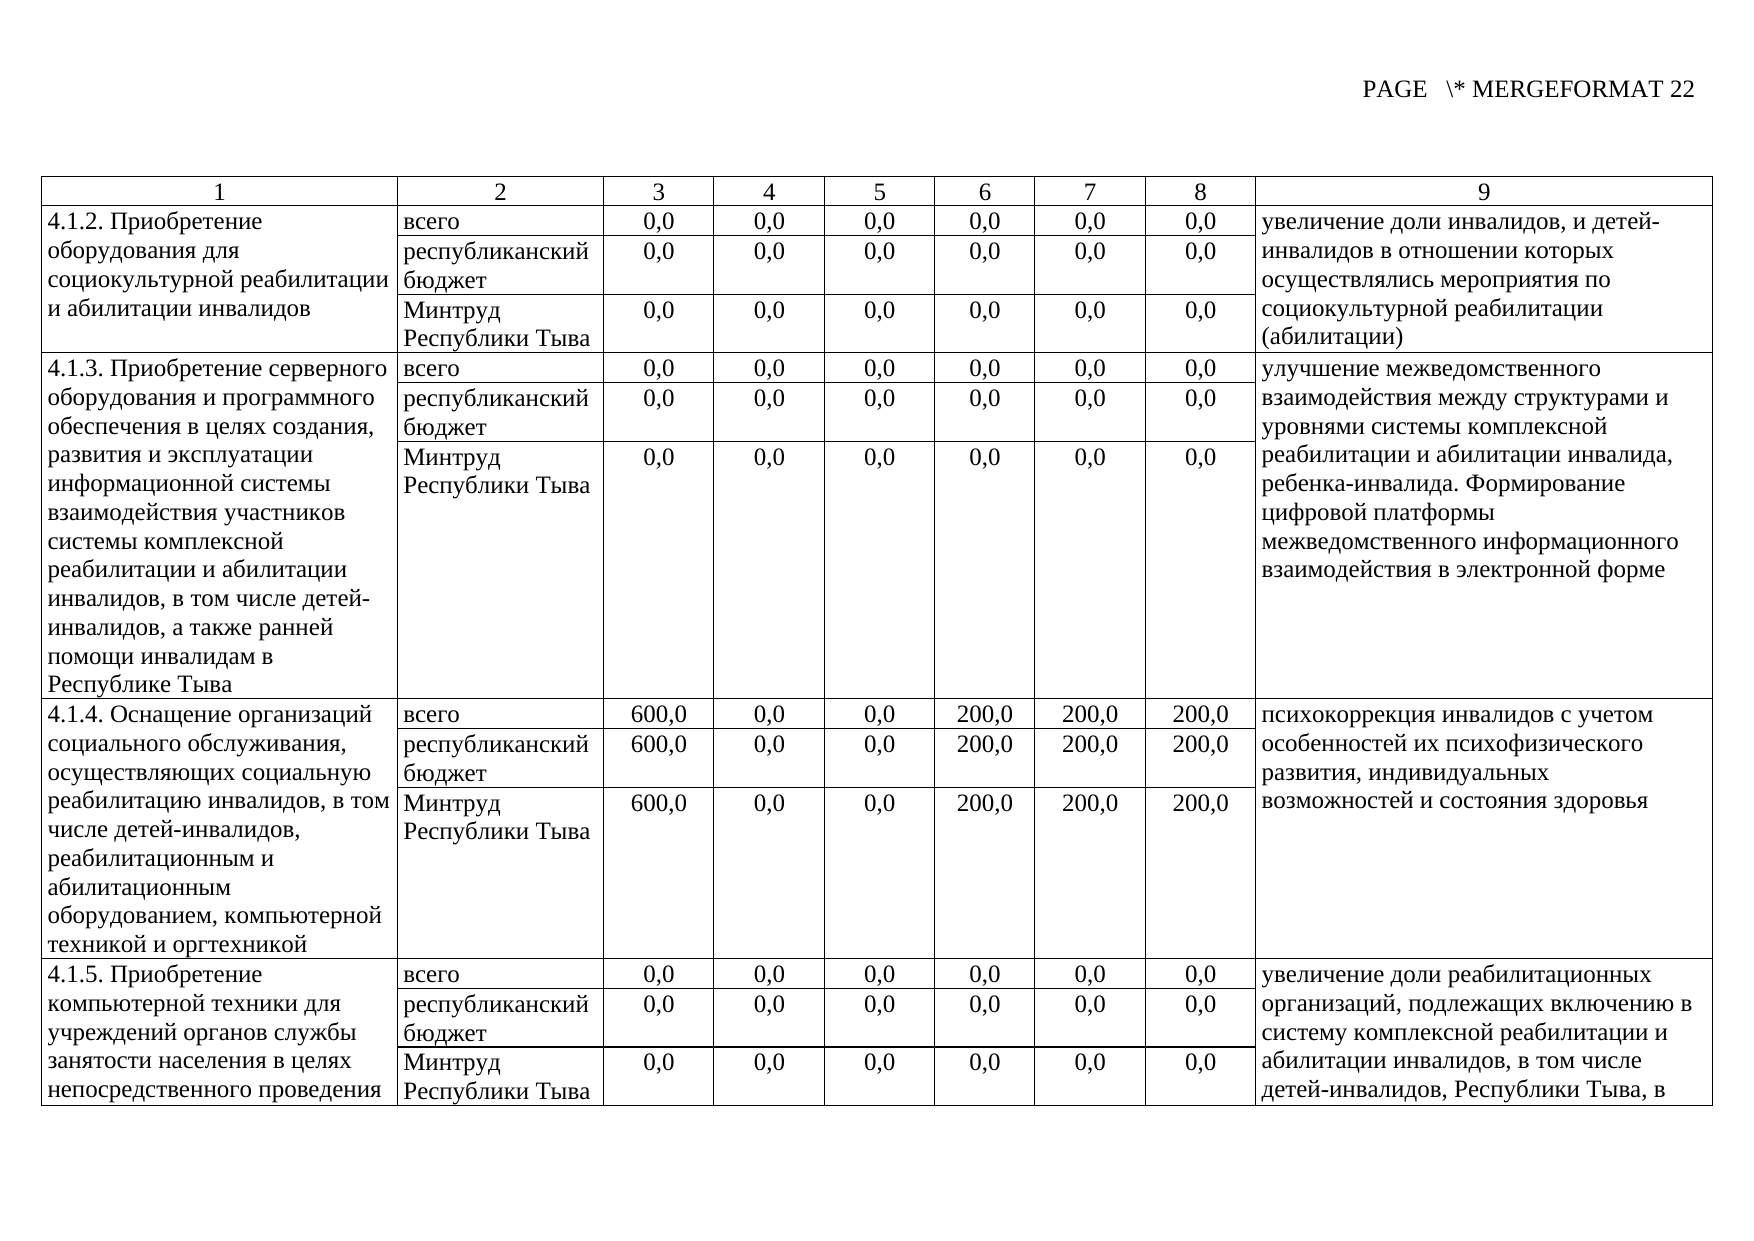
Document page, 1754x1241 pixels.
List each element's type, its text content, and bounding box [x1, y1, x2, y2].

table_cell 0,0 [714, 442, 824, 698]
table_cell 0,0 [1146, 442, 1255, 698]
table_cell улучшение межведомственного взаимодействия между структурами и уровнями системы комплексной реабилитации и абилитации инвалида, ребенка-инвалида. Формирование цифровой платформы межведомственного информационного взаимодействия в электронной форме [1256, 353, 1712, 698]
table_cell всего [398, 206, 603, 235]
table_cell 200,0 [1146, 729, 1255, 787]
table_cell 0,0 [825, 729, 934, 787]
table_cell 0,0 [714, 729, 824, 787]
table_cell 0,0 [1035, 383, 1145, 441]
table_cell 0,0 [1146, 295, 1255, 352]
table_cell 0,0 [935, 989, 1034, 1046]
table_header 9 [1256, 177, 1712, 205]
table_cell 200,0 [1035, 729, 1145, 787]
table_cell 0,0 [1035, 442, 1145, 698]
table_cell 600,0 [604, 699, 713, 728]
table_cell 0,0 [935, 1048, 1034, 1105]
table_header 8 [1146, 177, 1255, 205]
table_header 4 [714, 177, 824, 205]
table_cell 0,0 [714, 1048, 824, 1105]
table_cell увеличение доли инвалидов, и детей-инвалидов в отношении которых осуществлялись мероприятия по социокультурной реабилитации (абилитации) [1256, 206, 1712, 352]
table_cell 4.1.5. Приобретение компьютерной техники для учреждений органов службы занятости населения в целях непосредственного проведения реабилитационных и абилитационных мероприятий с инвалидами [42, 959, 397, 1105]
table_cell 0,0 [604, 353, 713, 382]
table_cell 0,0 [714, 383, 824, 441]
table_cell 0,0 [714, 353, 824, 382]
table_cell 0,0 [1035, 1048, 1145, 1105]
table_cell 0,0 [714, 206, 824, 235]
table_cell 0,0 [1146, 959, 1255, 988]
table_cell 0,0 [1035, 206, 1145, 235]
table_cell 0,0 [825, 383, 934, 441]
table_cell всего [398, 353, 603, 382]
table_cell 0,0 [714, 295, 824, 352]
table_cell 200,0 [1146, 788, 1255, 958]
table_cell 0,0 [604, 1048, 713, 1105]
table_cell 0,0 [714, 959, 824, 988]
table_cell 0,0 [935, 206, 1034, 235]
table_cell 0,0 [604, 206, 713, 235]
table_cell 0,0 [714, 236, 824, 294]
table_cell 0,0 [604, 295, 713, 352]
table_cell 0,0 [1035, 989, 1145, 1046]
table_header 3 [604, 177, 713, 205]
table_cell 0,0 [825, 442, 934, 698]
table_header 7 [1035, 177, 1145, 205]
table_cell 0,0 [825, 699, 934, 728]
table_cell 0,0 [825, 206, 934, 235]
table_cell 0,0 [1146, 383, 1255, 441]
table_cell республиканский бюджет [398, 383, 603, 441]
table_cell 0,0 [825, 1048, 934, 1105]
table_cell 200,0 [1035, 699, 1145, 728]
table_cell 4.1.4. Оснащение организаций социального обслуживания, осуществляющих социальную реабилитацию инвалидов, в том числе детей-инвалидов, реабилитационным и абилитационным оборудованием, компьютерной техникой и оргтехникой [42, 699, 397, 958]
table_cell 0,0 [1035, 353, 1145, 382]
table_cell 0,0 [825, 353, 934, 382]
table_cell всего [398, 959, 603, 988]
table_cell 600,0 [604, 788, 713, 958]
table_cell 0,0 [604, 989, 713, 1046]
table_cell 0,0 [825, 989, 934, 1046]
table_cell Минтруд Республики Тыва [398, 1048, 603, 1105]
table_cell психокоррекция инвалидов с учетом особенностей их психофизического развития, индивидуальных возможностей и состояния здоровья [1256, 699, 1712, 958]
table_cell 0,0 [1035, 236, 1145, 294]
table_cell 0,0 [604, 236, 713, 294]
table_cell 0,0 [714, 788, 824, 958]
table_cell 0,0 [825, 295, 934, 352]
table_cell 0,0 [935, 353, 1034, 382]
table_cell 200,0 [1035, 788, 1145, 958]
table_cell 0,0 [935, 295, 1034, 352]
table_cell всего [398, 699, 603, 728]
table_cell 0,0 [1035, 959, 1145, 988]
table_cell 0,0 [825, 788, 934, 958]
table_cell 200,0 [935, 788, 1034, 958]
table_cell 0,0 [935, 383, 1034, 441]
table_cell республиканский бюджет [398, 729, 603, 787]
table_cell Минтруд Республики Тыва [398, 788, 603, 958]
table_cell 200,0 [935, 699, 1034, 728]
table_header 6 [935, 177, 1034, 205]
table_cell Минтруд Республики Тыва [398, 295, 603, 352]
table_header 5 [825, 177, 934, 205]
table_cell 0,0 [714, 989, 824, 1046]
table_cell 0,0 [1146, 1048, 1255, 1105]
table_cell 0,0 [935, 959, 1034, 988]
table_cell 0,0 [604, 383, 713, 441]
table_cell 0,0 [1146, 206, 1255, 235]
table_cell 0,0 [1035, 295, 1145, 352]
table_cell 0,0 [935, 236, 1034, 294]
table_cell Минтруд Республики Тыва [398, 442, 603, 698]
table_header 1 [42, 177, 397, 205]
table_cell 0,0 [1146, 236, 1255, 294]
table_header 2 [398, 177, 603, 205]
table_cell 0,0 [604, 959, 713, 988]
table_cell 0,0 [604, 442, 713, 698]
table_cell республиканский бюджет [398, 989, 603, 1046]
table_cell 0,0 [935, 442, 1034, 698]
table_cell 200,0 [1146, 699, 1255, 728]
table_cell республиканский бюджет [398, 236, 603, 294]
table_cell 0,0 [1146, 353, 1255, 382]
table_cell 0,0 [825, 236, 934, 294]
table_cell 4.1.2. Приобретение оборудования для социокультурной реабилитации и абилитации инвалидов [42, 206, 397, 352]
table_cell 200,0 [935, 729, 1034, 787]
table_cell 0,0 [714, 699, 824, 728]
table_cell увеличение доли реабилитационных организаций, подлежащих включению в систему комплексной реабилитации и абилитации инвалидов, в том числе детей-инвалидов, Республики Тыва, в общем числе реабилитационных организаций, расположенных на территории Республики Тыва [1256, 959, 1712, 1105]
table_cell 0,0 [825, 959, 934, 988]
table_cell 600,0 [604, 729, 713, 787]
table_cell 0,0 [1146, 989, 1255, 1046]
table_cell 4.1.3. Приобретение серверного оборудования и программного обеспечения в целях создания, развития и эксплуатации информационной системы взаимодействия участников системы комплексной реабилитации и абилитации инвалидов, в том числе детей-инвалидов, а также ранней помощи инвалидам в Республике Тыва [42, 353, 397, 698]
